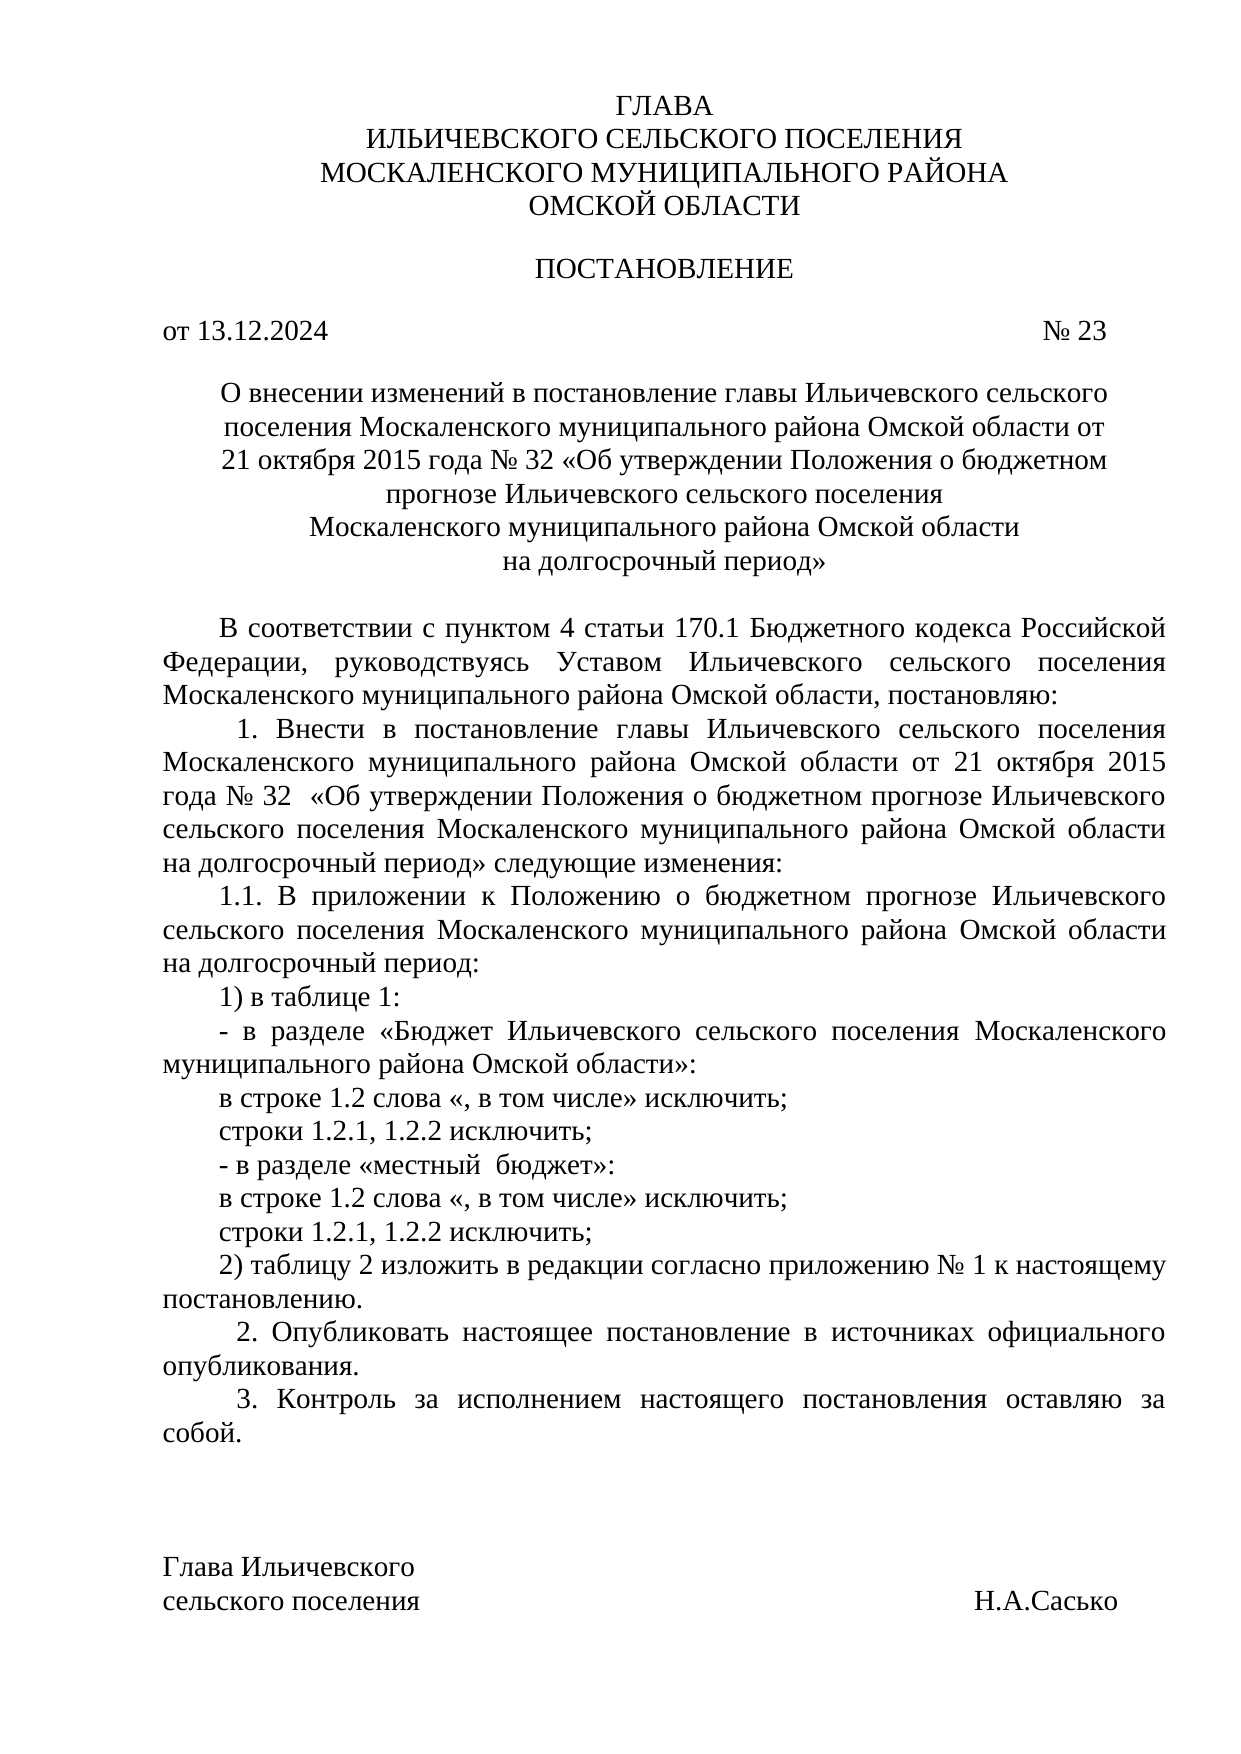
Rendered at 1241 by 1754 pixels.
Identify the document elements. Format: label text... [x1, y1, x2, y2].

text строки 1.2.1, 1.2.2 исключить; [162, 1214, 1166, 1247]
text 1. Внести в постановление главы Ильичевского сельского поселения Москаленского муниципального района Омской области от 21 октября 2015 года № 32 «Об утверждении Положения о бюджетном прогнозе Ильичевского сельского поселения Москаленского муниципального района Омской области на долгосрочный период» следующие изменения: [162, 711, 1166, 878]
text ПОСТАНОВЛЕНИЕ [162, 251, 1166, 284]
text 3. Контроль за исполнением настоящего постановления оставляю за собой. [162, 1382, 1166, 1449]
text в строке 1.2 слова «, в том числе» исключить; [162, 1080, 1166, 1113]
text Глава Ильичевского [162, 1549, 1166, 1583]
text 2. Опубликовать настоящее постановление в источниках официального опубликования. [162, 1314, 1166, 1382]
text ГЛАВА [162, 88, 1166, 121]
text ИЛЬИЧЕВСКОГО СЕЛЬСКОГО ПОСЕЛЕНИЯ [162, 121, 1166, 155]
text 1) в таблице 1: [162, 979, 1166, 1013]
text в строке 1.2 слова «, в том числе» исключить; [162, 1180, 1166, 1214]
text МОСКАЛЕНСКОГО МУНИЦИПАЛЬНОГО РАЙОНА [162, 155, 1166, 188]
text ОМСКОЙ ОБЛАСТИ [162, 188, 1166, 222]
text - в разделе «местный бюджет»: [162, 1147, 1166, 1180]
text Москаленского муниципального района Омской области [162, 509, 1166, 543]
text от 13.12.2024 № 23 [162, 313, 1166, 347]
text 1.1. В приложении к Положению о бюджетном прогнозе Ильичевского сельского поселения Москаленского муниципального района Омской области на долгосрочный период: [162, 878, 1166, 979]
text О внесении изменений в постановление главы Ильичевского сельского поселения Москаленского муниципального района Омской области от 21 октября 2015 года № 32 «Об утверждении Положения о бюджетном прогнозе Ильичевского сельского поселения [162, 375, 1166, 509]
text 2) таблицу 2 изложить в редакции согласно приложению № 1 к настоящему постановлению. [162, 1247, 1166, 1314]
text - в разделе «Бюджет Ильичевского сельского поселения Москаленского муниципального района Омской области»: [162, 1013, 1166, 1080]
text сельского поселения Н.А.Сасько [162, 1583, 1166, 1616]
text на долгосрочный период» [162, 543, 1166, 577]
text строки 1.2.1, 1.2.2 исключить; [162, 1113, 1166, 1147]
text В соответствии с пунктом 4 статьи 170.1 Бюджетного кодекса Российской Федерации, руководствуясь Уставом Ильичевского сельского поселения Москаленского муниципального района Омской области, постановляю: [162, 610, 1166, 711]
